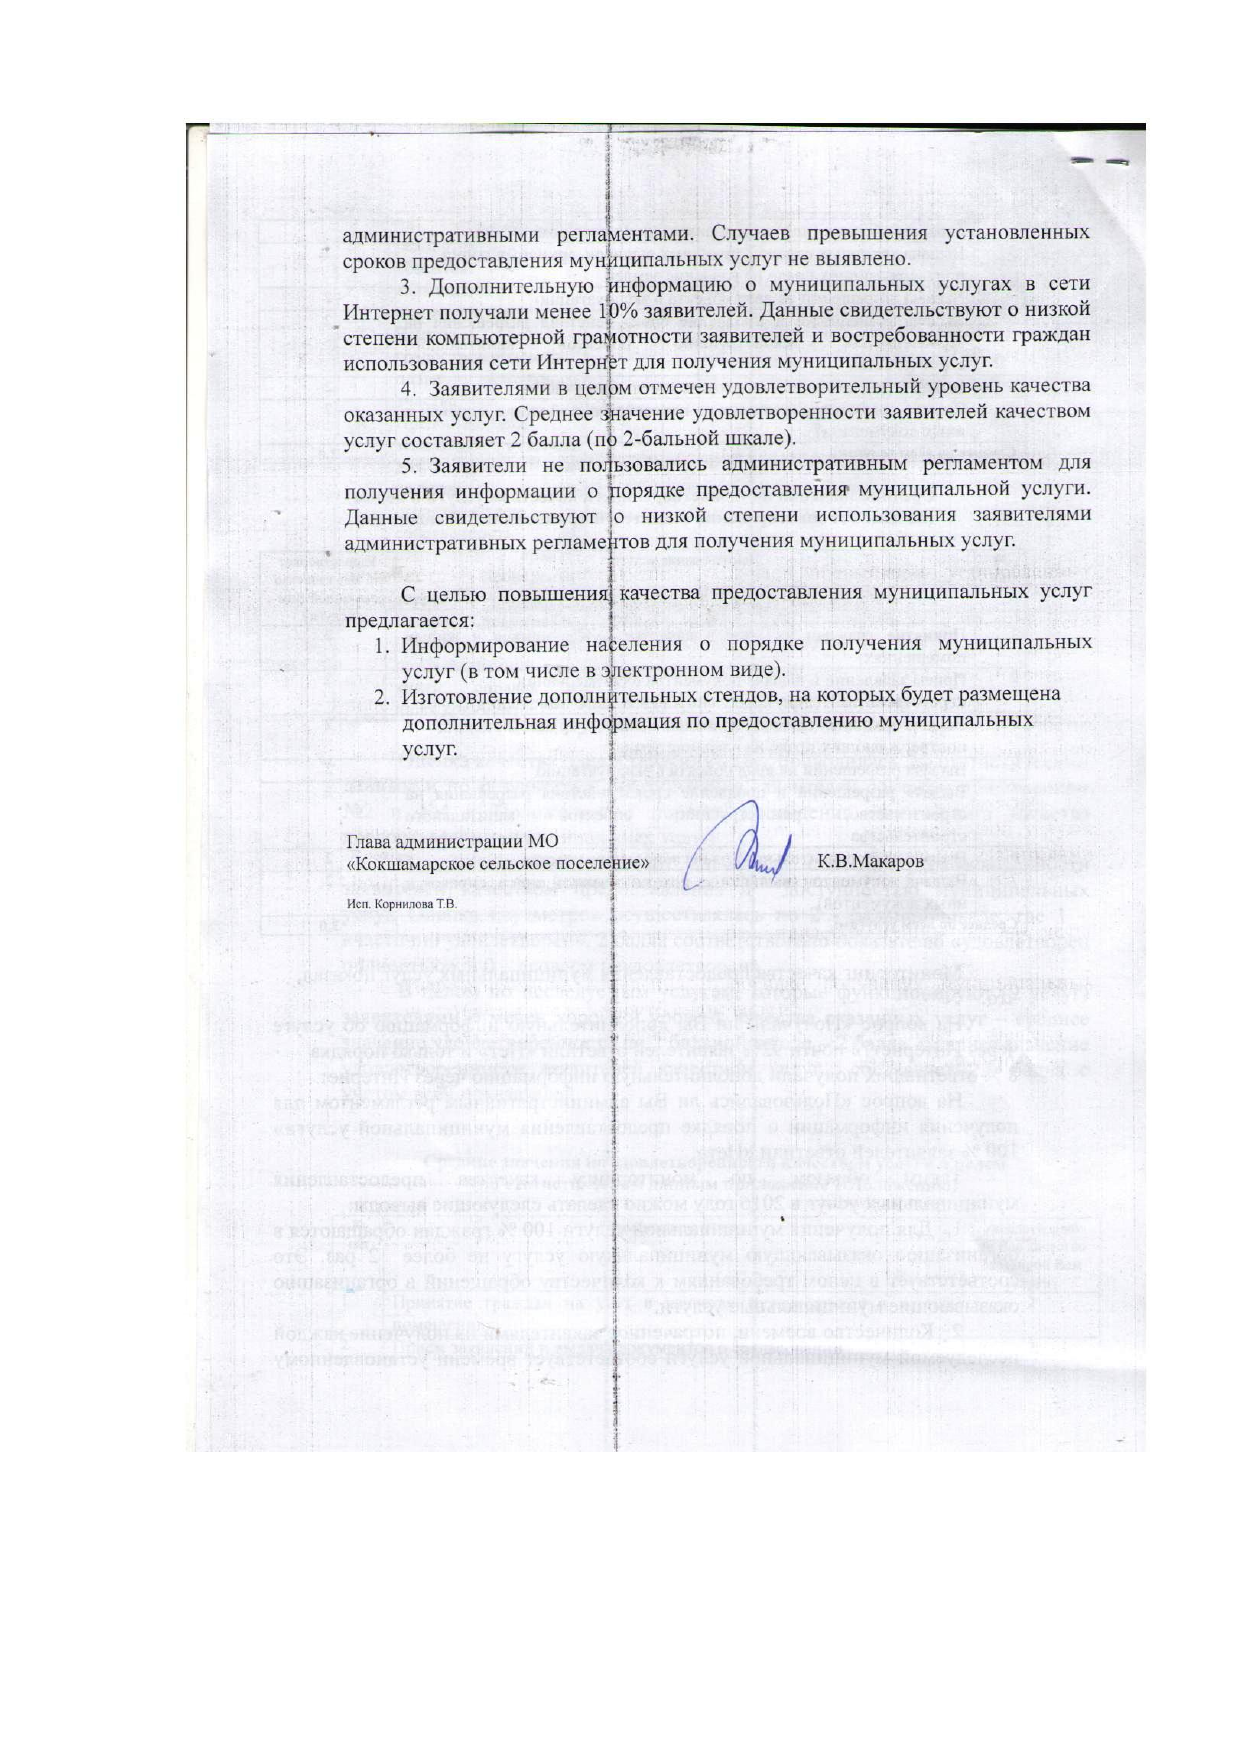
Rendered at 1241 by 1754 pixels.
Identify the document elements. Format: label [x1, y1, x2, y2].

picture [177, 118, 1152, 1456]
